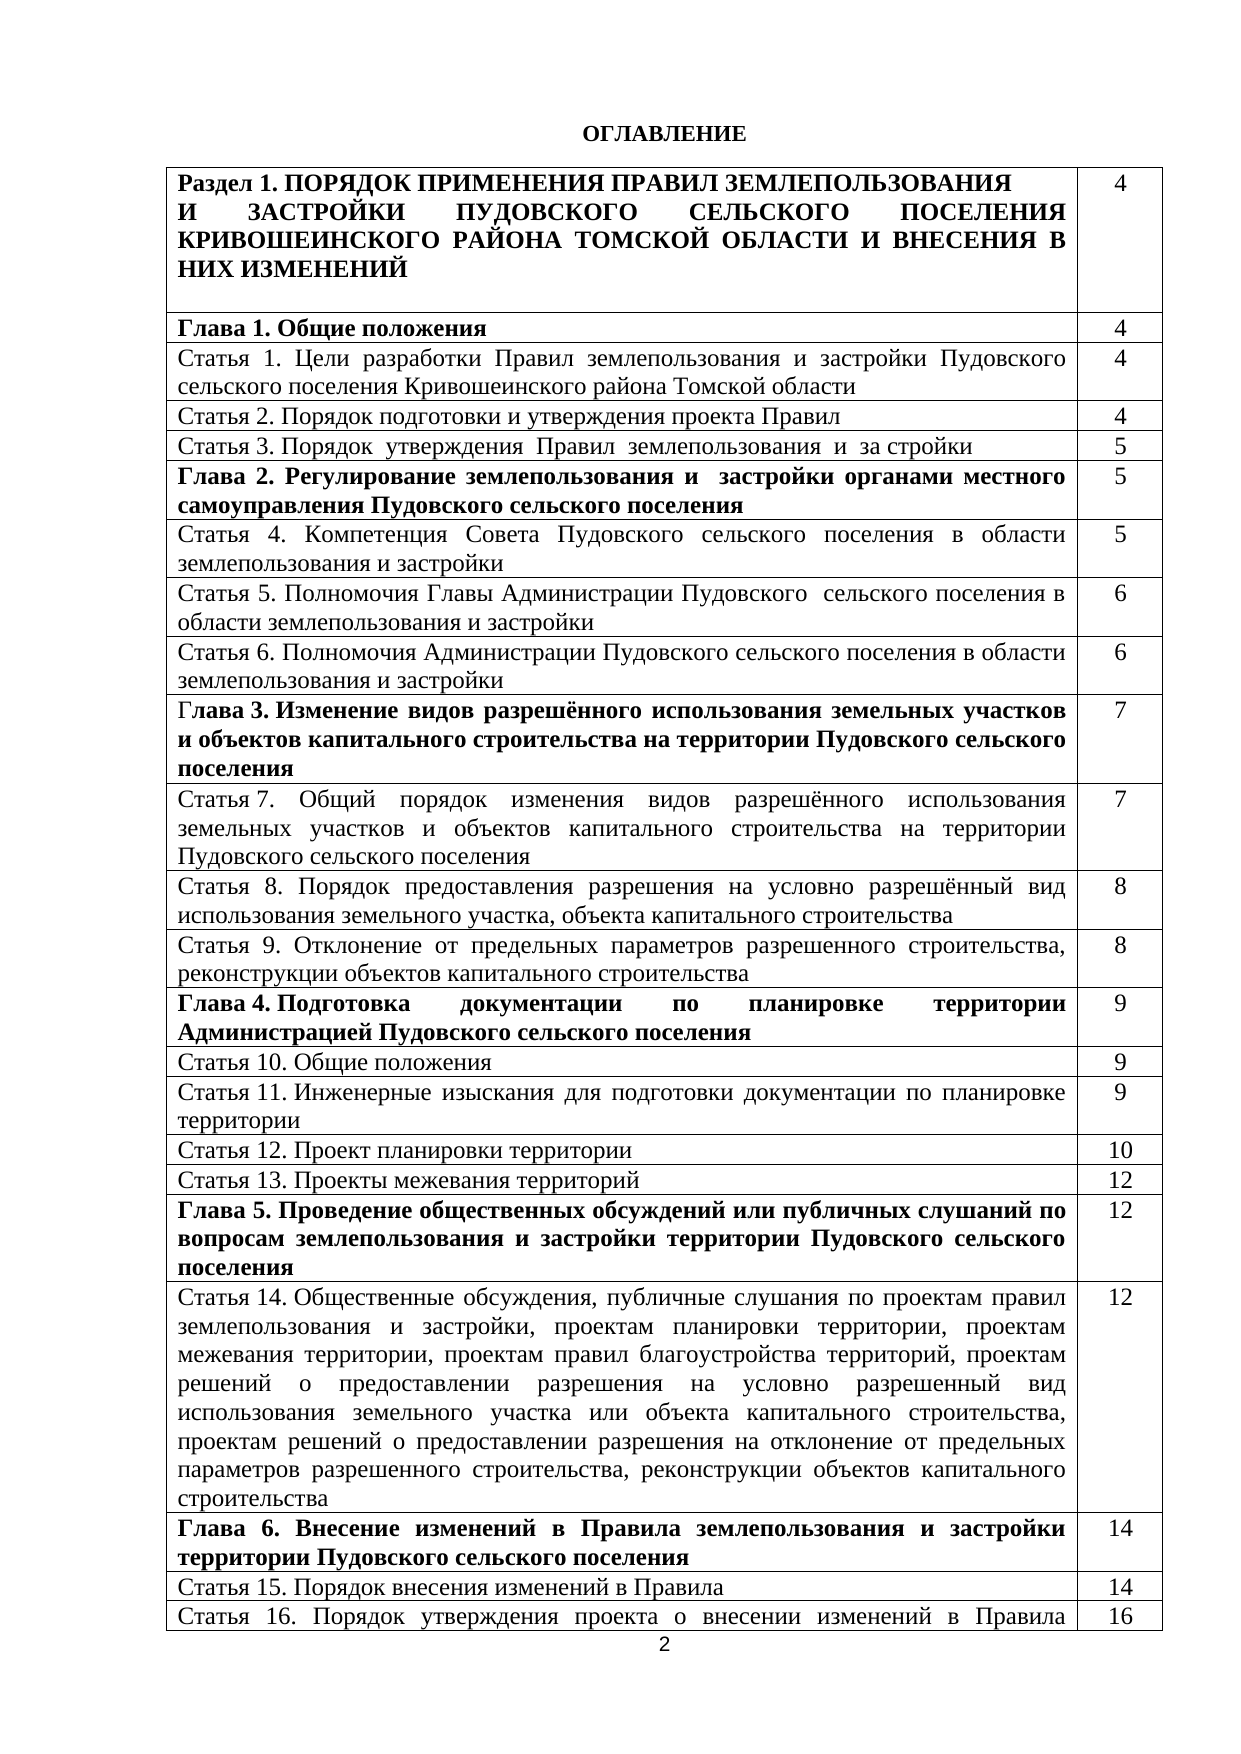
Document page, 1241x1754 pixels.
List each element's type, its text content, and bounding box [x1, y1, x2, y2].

table_cell Статья 13. Проекты межевания территорий [167, 1165, 1077, 1194]
table_cell 5 [1078, 520, 1162, 577]
table_cell 12 [1078, 1165, 1162, 1194]
table_cell 6 [1078, 578, 1162, 636]
table_cell 5 [1078, 431, 1162, 460]
table_cell 9 [1078, 1077, 1162, 1134]
table_header Раздел 1. ПОРЯДОК ПРИМЕНЕНИЯ ПРАВИЛ ЗЕМЛЕПОЛЬЗОВАНИЯ И ЗАСТРОЙКИ ПУДОВСКОГО СЕЛЬСКОГО ПОСЕЛЕНИЯ КРИВОШЕИНСКОГО РАЙОНА ТОМСКОЙ ОБЛАСТИ И ВНЕСЕНИЯ В НИХ ИЗМЕНЕНИЙ [167, 168, 1077, 312]
table_cell 12 [1078, 1195, 1162, 1281]
table_cell 4 [1078, 313, 1162, 342]
table_cell Статья 3. Порядок утверждения Правил землепользования и за стройки [167, 431, 1077, 460]
table_cell 16 [1078, 1601, 1162, 1630]
table_cell 4 [1078, 343, 1162, 400]
table_cell Статья 11. Инженерные изыскания для подготовки документации по планировке территории [300, 1077, 1077, 1134]
table_cell 14 [1078, 1513, 1162, 1571]
table_cell Статья 2. Порядок подготовки и утверждения проекта Правил [167, 401, 1077, 430]
table_cell 9 [1078, 988, 1162, 1046]
table_cell 8 [1078, 871, 1162, 929]
table_cell Статья 5. Полномочия Главы Администрации Пудовского сельского поселения в области землепользования и застройки [167, 578, 1077, 636]
table_cell Статья 12. Проект планировки территории [167, 1135, 1077, 1164]
table_cell Глава 2. Регулирование землепользования и застройки органами местного самоуправления Пудовского сельского поселения [167, 461, 1077, 518]
table_cell 10 [1078, 1135, 1162, 1164]
table_cell Глава 6. Внесение изменений в Правила землепользования и застройки территории Пудовского сельского поселения [167, 1513, 1077, 1571]
table_cell 4 [1078, 401, 1162, 430]
table_cell Глава 3. Изменение видов разрешённого использования земельных участков и объектов капитального строительства на территории Пудовского сельского поселения [167, 695, 1077, 783]
table_cell Статья 11. Инженерные изыскания для подготовки документации по планировке территории [167, 1077, 294, 1134]
table_cell Статья 7. Общий порядок изменения видов разрешённого использования земельных участков и объектов капитального строительства на территории Пудовского сельского поселения [167, 784, 1077, 870]
text ОГЛАВЛЕНИЕ [177, 120, 1152, 146]
table_cell Глава 4. Подготовка документации по планировке территории Администрацией Пудовского сельского поселения [167, 988, 1077, 1046]
table_cell 6 [1078, 637, 1162, 694]
table_cell Статья 4. Компетенция Совета Пудовского сельского поселения в области землепользования и застройки [167, 520, 1077, 577]
table_cell Статья 1. Цели разработки Правил землепользования и застройки Пудовского сельского поселения Кривошеинского района Томской области [167, 343, 1077, 400]
table_cell 8 [1078, 930, 1162, 987]
table_cell Статья 9. Отклонение от предельных параметров разрешенного строительства, реконструкции объектов капитального строительства [167, 930, 1077, 987]
table_cell 7 [1078, 784, 1162, 870]
table_cell Глава 5. Проведение общественных обсуждений или публичных слушаний по вопросам землепользования и застройки территории Пудовского сельского поселения [167, 1195, 1077, 1281]
table_header 4 [1078, 168, 1162, 312]
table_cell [167, 1601, 1077, 1630]
table_cell Статья 10. Общие положения [167, 1047, 1077, 1076]
table_cell 7 [1078, 695, 1162, 783]
table_cell Статья 6. Полномочия Администрации Пудовского сельского поселения в области землепользования и застройки [167, 637, 1077, 694]
table_cell Глава 1. Общие положения [167, 313, 1077, 342]
table_cell 5 [1078, 461, 1162, 518]
table_cell Статья 15. Порядок внесения изменений в Правила [167, 1572, 1077, 1600]
table_cell 14 [1078, 1572, 1162, 1600]
table_cell 9 [1078, 1047, 1162, 1076]
table_cell Статья 14. Общественные обсуждения, публичные слушания по проектам правил землепользования и застройки, проектам планировки территории, проектам межевания территории, проектам правил благоустройства территорий, проектам решений о предоставлении разрешения на условно разрешенный вид использования земельного участка или объекта капитального строительства, проектам решений о предоставлении разрешения на отклонение от предельных параметров разрешенного строительства, реконструкции объектов капитального строительства [167, 1282, 1077, 1512]
table_cell Статья 8. Порядок предоставления разрешения на условно разрешённый вид использования земельного участка, объекта капитального строительства [167, 871, 1077, 929]
table_cell 12 [1078, 1282, 1162, 1512]
